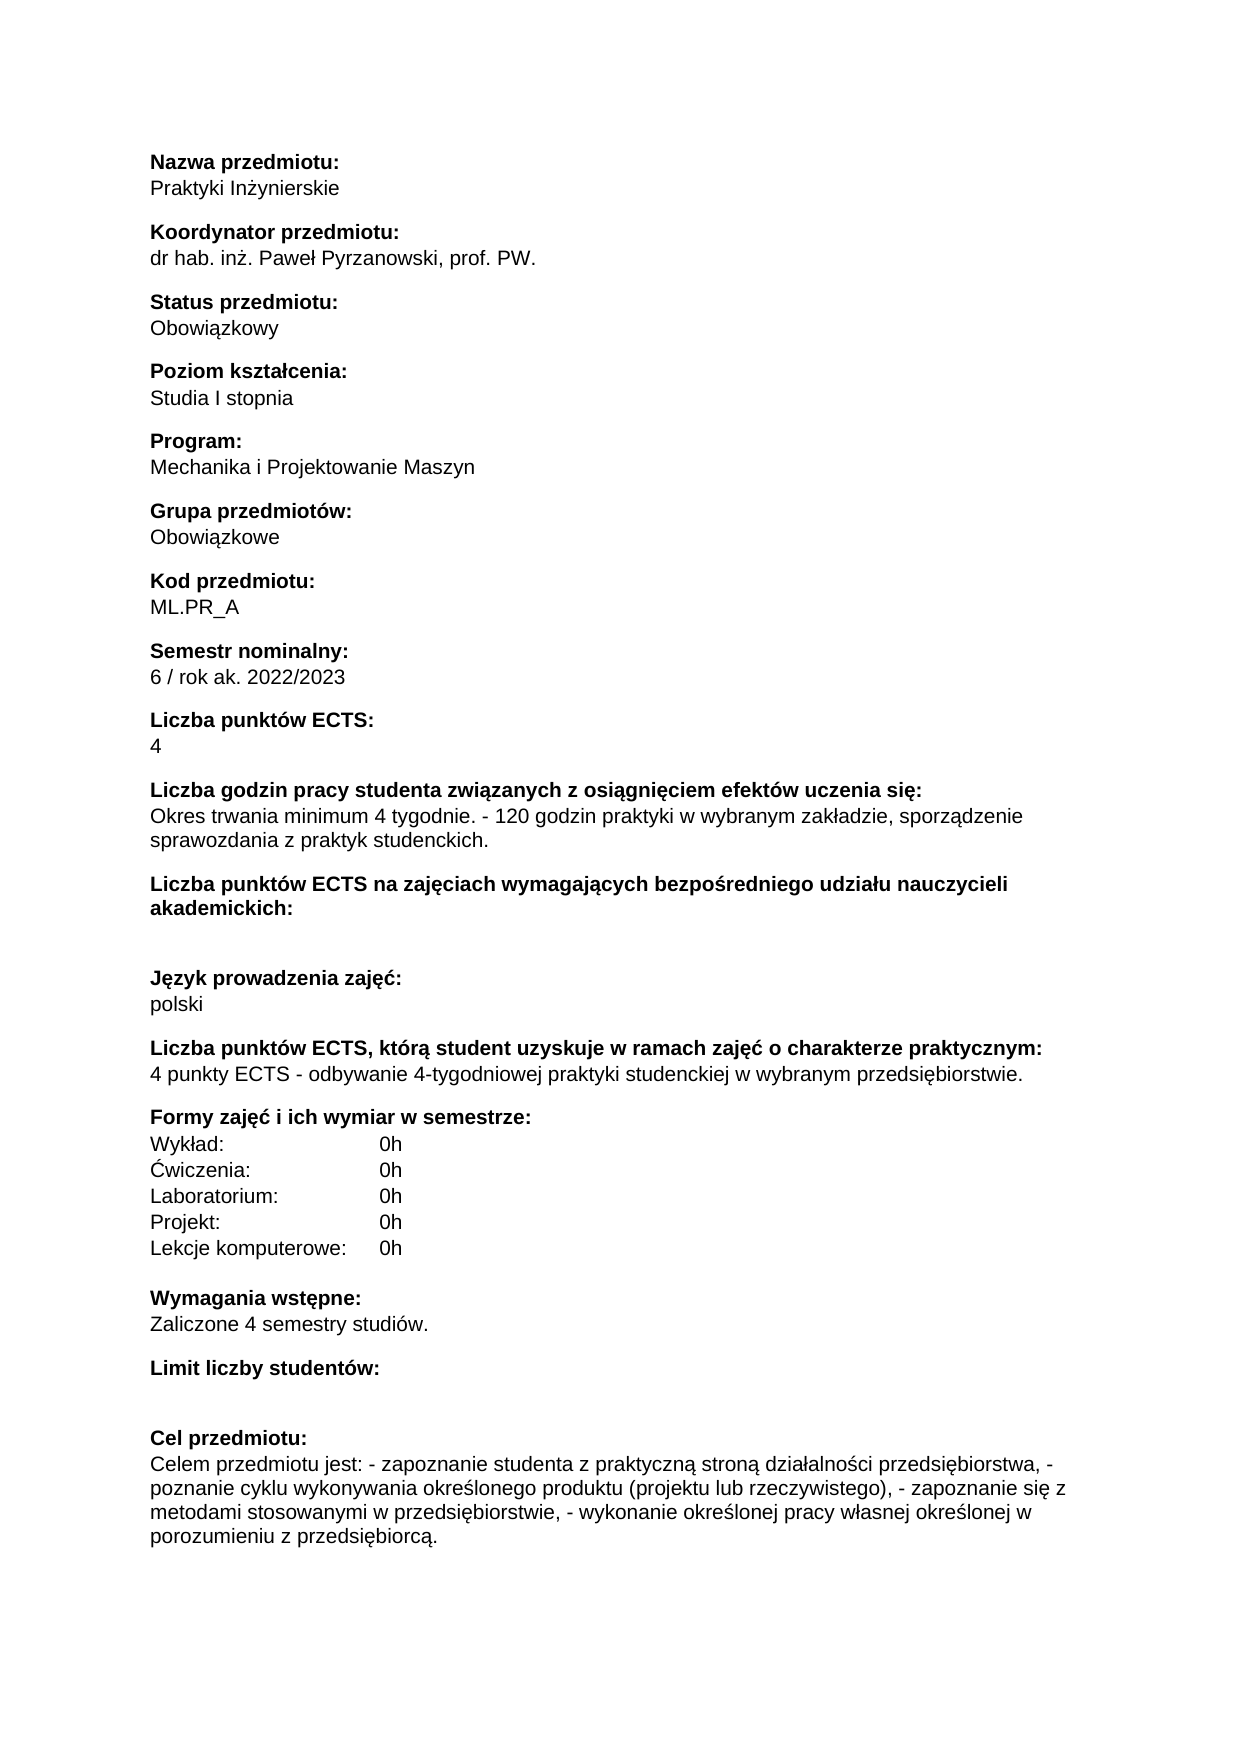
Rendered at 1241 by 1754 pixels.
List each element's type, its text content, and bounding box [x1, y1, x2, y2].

text Status przedmiotu: [150, 289, 1090, 313]
text Celem przedmiotu jest: - zapoznanie studenta z praktyczną stroną działalności przedsiębiorstwa, - poznanie cyklu wykonywania określonego produktu (projektu lub rzeczywistego), - zapoznanie się z metodami stosowanymi w przedsiębiorstwie, - wykonanie określonej pracy własnej określonej w porozumieniu z przedsiębiorcą. [150, 1452, 1090, 1547]
text Praktyki Inżynierskie [150, 176, 1090, 200]
text Wymagania wstępne: [150, 1286, 1090, 1310]
text Program: [150, 429, 1090, 453]
text ML.PR_A [150, 595, 1090, 619]
text polski [150, 992, 1090, 1016]
table_cell Projekt: [140, 1210, 367, 1234]
text Liczba punktów ECTS: [150, 708, 1090, 732]
text Okres trwania minimum 4 tygodnie. - 120 godzin praktyki w wybranym zakładzie, sporządzenie sprawozdania z praktyk studenckich. [150, 804, 1090, 852]
text Kod przedmiotu: [150, 569, 1090, 593]
text 4 [150, 734, 1090, 758]
table_cell 0h [369, 1182, 597, 1208]
table_cell Ćwiczenia: [140, 1158, 367, 1182]
text Studia I stopnia [150, 385, 1090, 409]
table_cell 0h [369, 1156, 597, 1182]
text 4 punkty ECTS - odbywanie 4-tygodniowej praktyki studenckiej w wybranym przedsiębiorstwie. [150, 1061, 1090, 1085]
text Obowiązkowe [150, 525, 1090, 549]
text Koordynator przedmiotu: [150, 220, 1090, 244]
table_cell Laboratorium: [140, 1184, 367, 1208]
table_header 0h [369, 1132, 597, 1156]
text Formy zajęć i ich wymiar w semestrze: [150, 1105, 1090, 1129]
text dr hab. inż. Paweł Pyrzanowski, prof. PW. [150, 246, 1090, 270]
text Liczba punktów ECTS na zajęciach wymagających bezpośredniego udziału nauczycieli akademickich: [150, 872, 1090, 920]
text Poziom kształcenia: [150, 359, 1090, 383]
table_header Wykład: [140, 1132, 367, 1156]
text Limit liczby studentów: [150, 1356, 1090, 1380]
text Cel przedmiotu: [150, 1426, 1090, 1449]
text Nazwa przedmiotu: [150, 150, 1090, 174]
text Obowiązkowy [150, 316, 1090, 339]
text Grupa przedmiotów: [150, 499, 1090, 523]
table_cell 0h [369, 1234, 597, 1260]
text Mechanika i Projektowanie Maszyn [150, 455, 1090, 479]
text Liczba punktów ECTS, którą student uzyskuje w ramach zajęć o charakterze praktycznym: [150, 1035, 1090, 1059]
text Semestr nominalny: [150, 638, 1090, 662]
text Język prowadzenia zajęć: [150, 966, 1090, 989]
text 6 / rok ak. 2022/2023 [150, 664, 1090, 688]
table_cell Lekcje komputerowe: [140, 1236, 367, 1260]
table_cell 0h [369, 1208, 597, 1234]
text Liczba godzin pracy studenta związanych z osiągnięciem efektów uczenia się: [150, 778, 1090, 802]
text Zaliczone 4 semestry studiów. [150, 1312, 1090, 1336]
